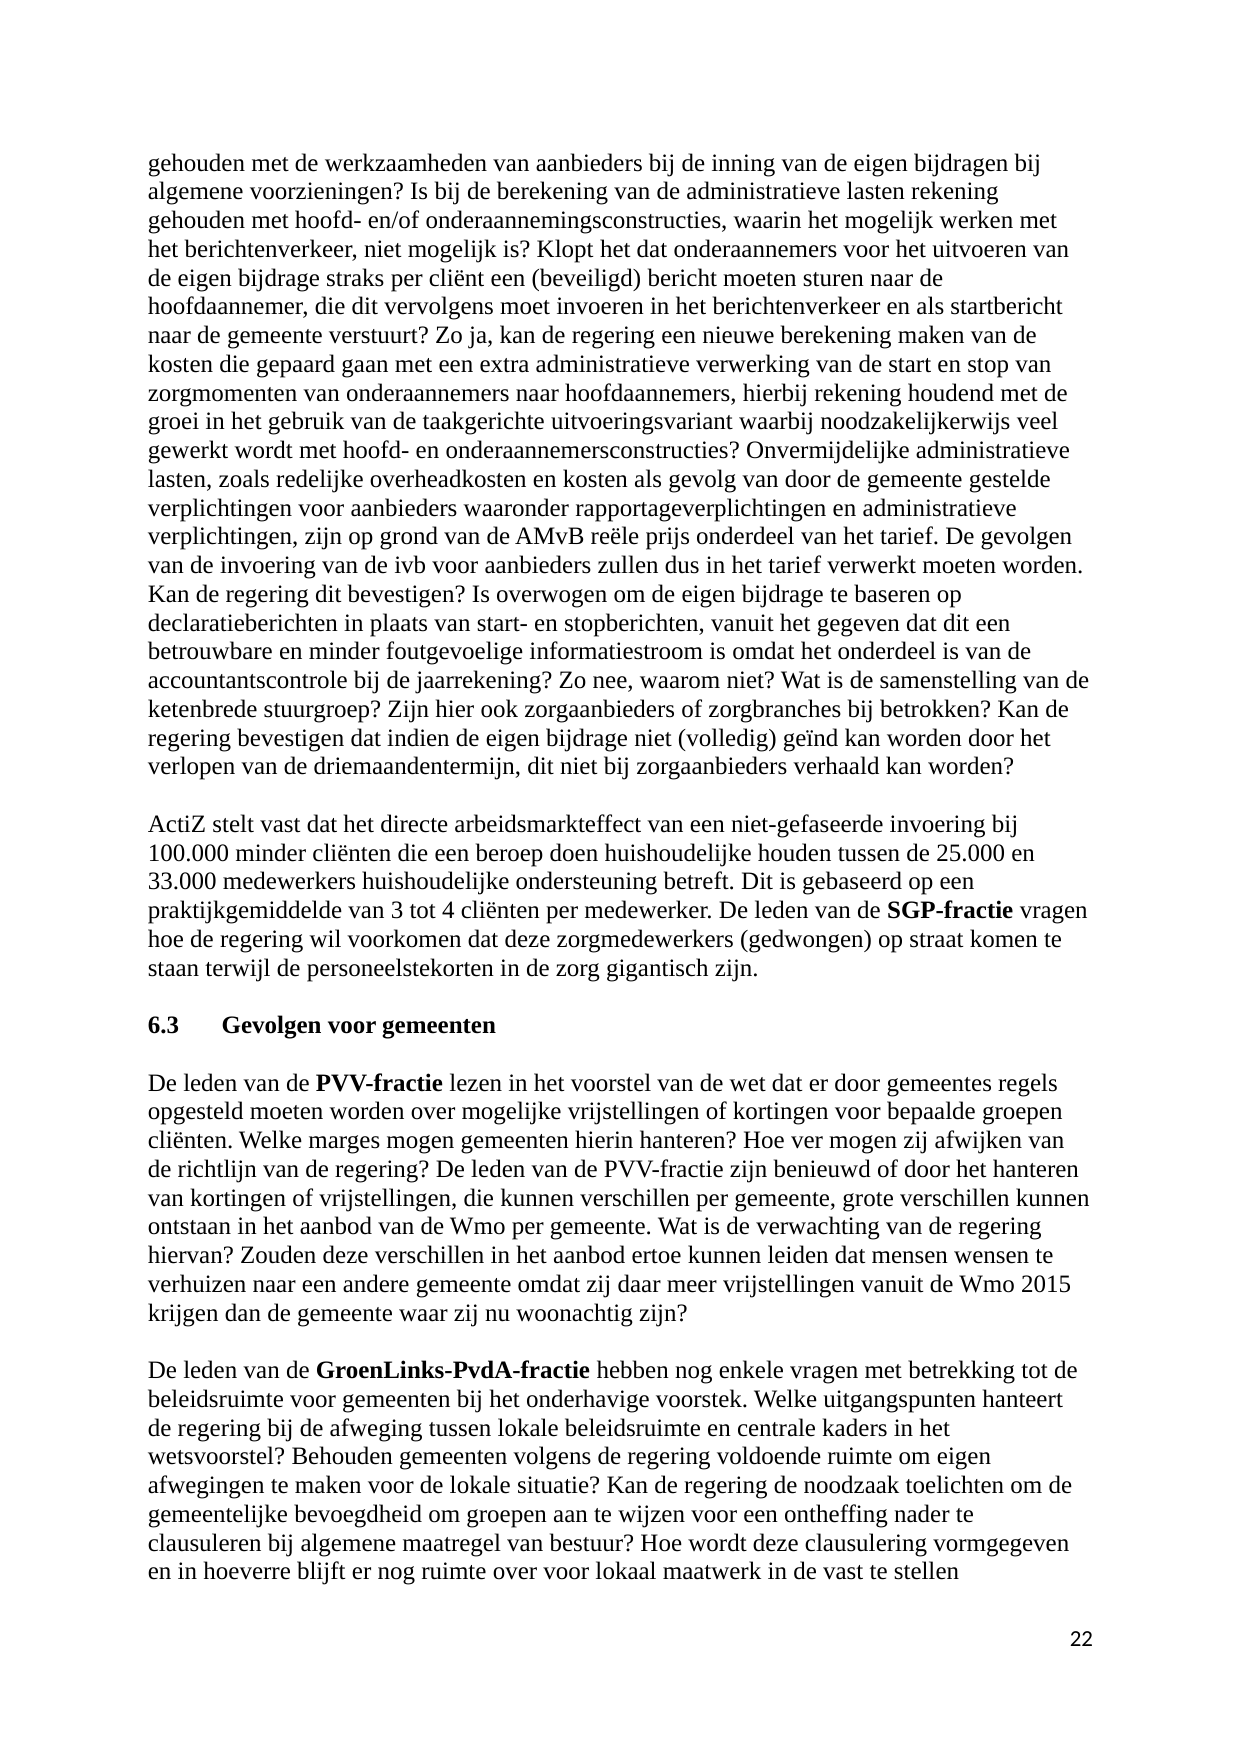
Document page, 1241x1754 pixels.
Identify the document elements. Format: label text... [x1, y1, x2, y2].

text ActiZ stelt vast dat het directe arbeidsmarkteffect van een niet-gefaseerde invoering bij 100.000 minder cliënten die een beroep doen huishoudelijke houden tussen de 25.000 en 33.000 medewerkers huishoudelijke ondersteuning betreft. Dit is gebaseerd op een praktijkgemiddelde van 3 tot 4 cliënten per medewerker. De leden van de SGP-fractie vragen hoe de regering wil voorkomen dat deze zorgmedewerkers (gedwongen) op straat komen te staan terwijl de personeelstekorten in de zorg gigantisch zijn. [148, 809, 1093, 981]
text De leden van de PVV-fractie lezen in het voorstel van de wet dat er door gemeentes regels opgesteld moeten worden over mogelijke vrijstellingen of kortingen voor bepaalde groepen cliënten. Welke marges mogen gemeenten hierin hanteren? Hoe ver mogen zij afwijken van de richtlijn van de regering? De leden van de PVV-fractie zijn benieuwd of door het hanteren van kortingen of vrijstellingen, die kunnen verschillen per gemeente, grote verschillen kunnen ontstaan in het aanbod van de Wmo per gemeente. Wat is de verwachting van de regering hiervan? Zouden deze verschillen in het aanbod ertoe kunnen leiden dat mensen wensen te verhuizen naar een andere gemeente omdat zij daar meer vrijstellingen vanuit de Wmo 2015 krijgen dan de gemeente waar zij nu woonachtig zijn? [148, 1068, 1093, 1326]
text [148, 1355, 1093, 1585]
text 6.3 Gevolgen voor gemeenten [148, 1010, 1093, 1039]
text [148, 148, 1093, 780]
